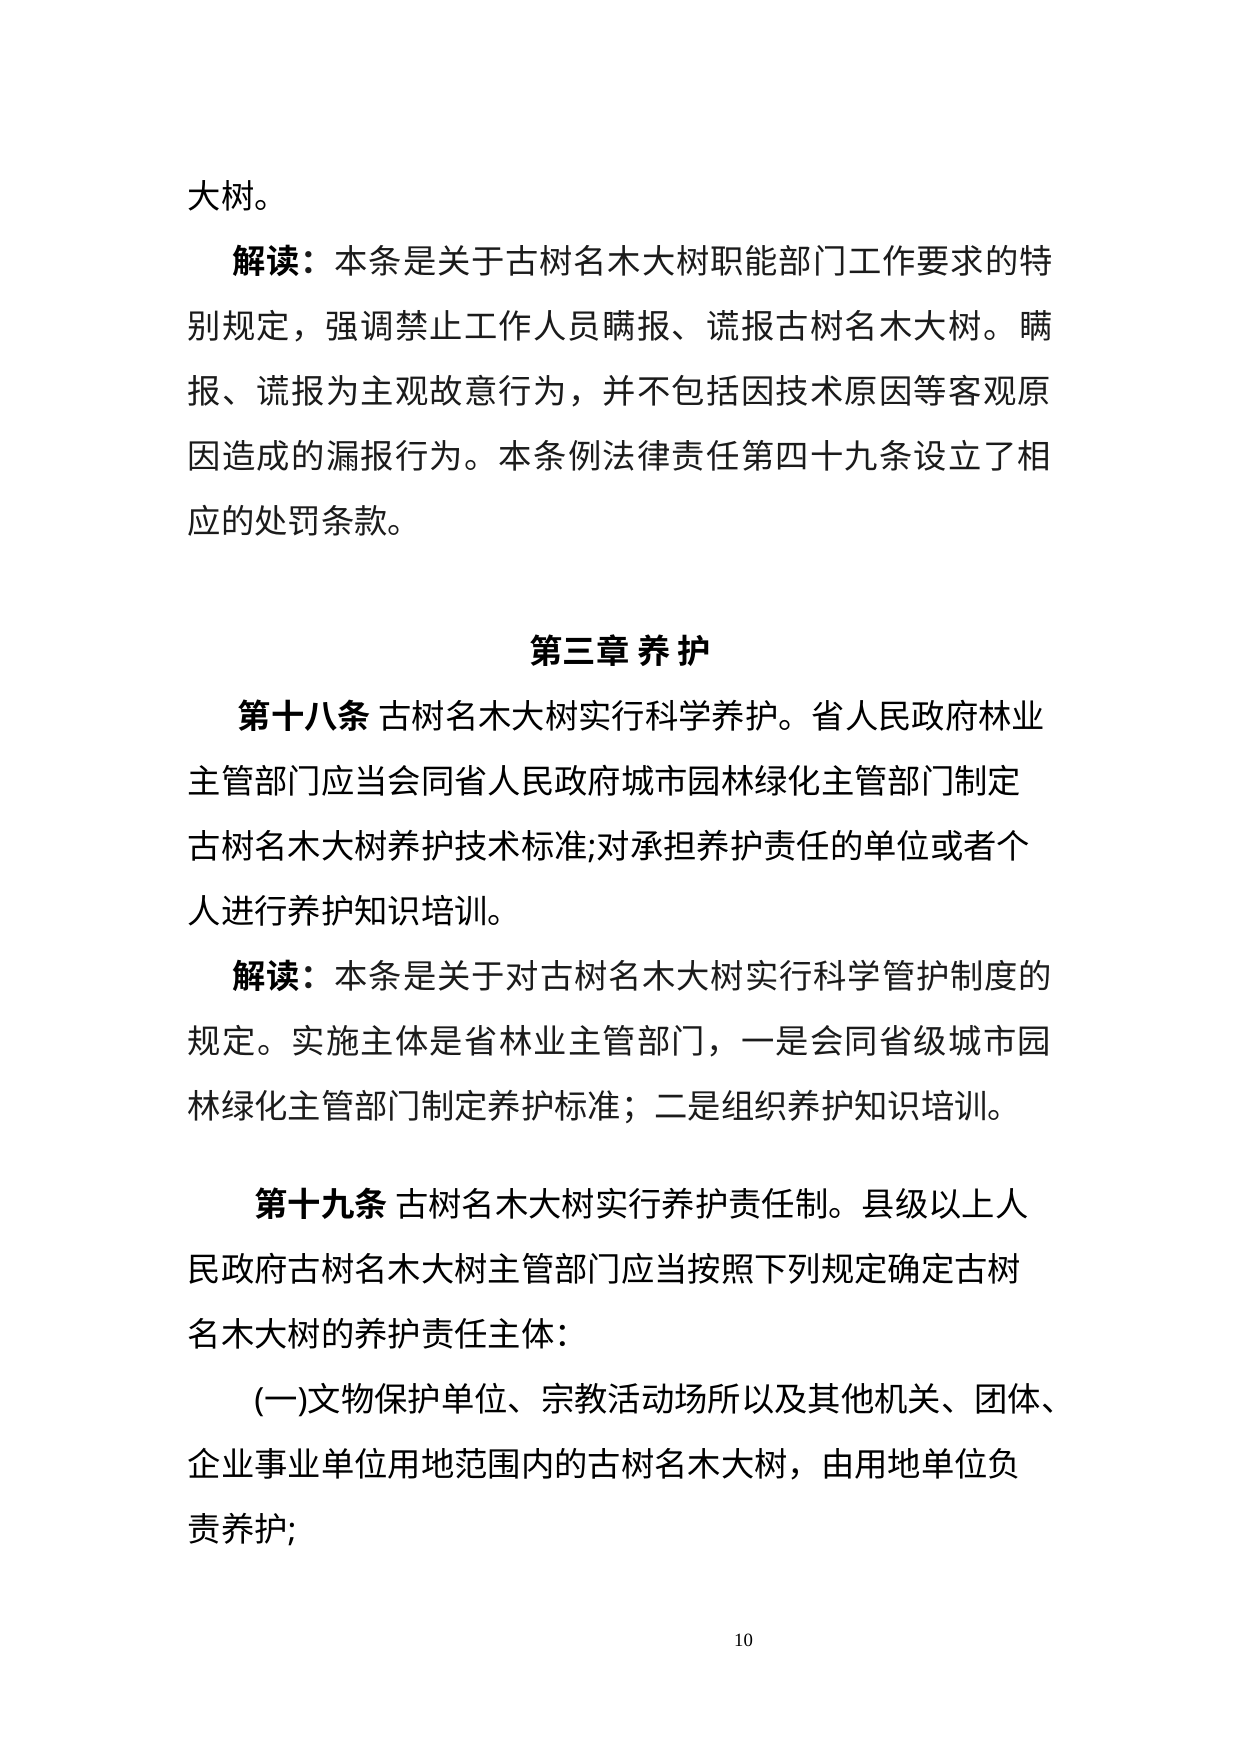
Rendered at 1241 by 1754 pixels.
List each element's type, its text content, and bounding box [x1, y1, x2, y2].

text 第十九条 古树名木大树实行养护责任制。县级以上人民政府古树名木大树主管部门应当按照下列规定确定古树名木大树的养护责任主体： [187, 1169, 1053, 1364]
text (一)文物保护单位、宗教活动场所以及其他机关、团体、企业事业单位用地范围内的古树名木大树，由用地单位负责养护; [187, 1364, 1053, 1559]
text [187, 162, 1053, 227]
text 第十八条 古树名木大树实行科学养护。省人民政府林业主管部门应当会同省人民政府城市园林绿化主管部门制定古树名木大树养护技术标准;对承担养护责任的单位或者个人进行养护知识培训。 [187, 682, 1053, 942]
text 解读：本条是关于对古树名木大树实行科学管护制度的规定。实施主体是省林业主管部门，一是会同省级城市园林绿化主管部门制定养护标准；二是组织养护知识培训。 [187, 942, 1053, 1137]
text 解读：本条是关于古树名木大树职能部门工作要求的特别规定，强调禁止工作人员瞒报、谎报古树名木大树。瞒报、谎报为主观故意行为，并不包括因技术原因等客观原因造成的漏报行为。本条例法律责任第四十九条设立了相应的处罚条款。 [187, 227, 1053, 552]
text 第三章 养 护 [187, 617, 1053, 682]
